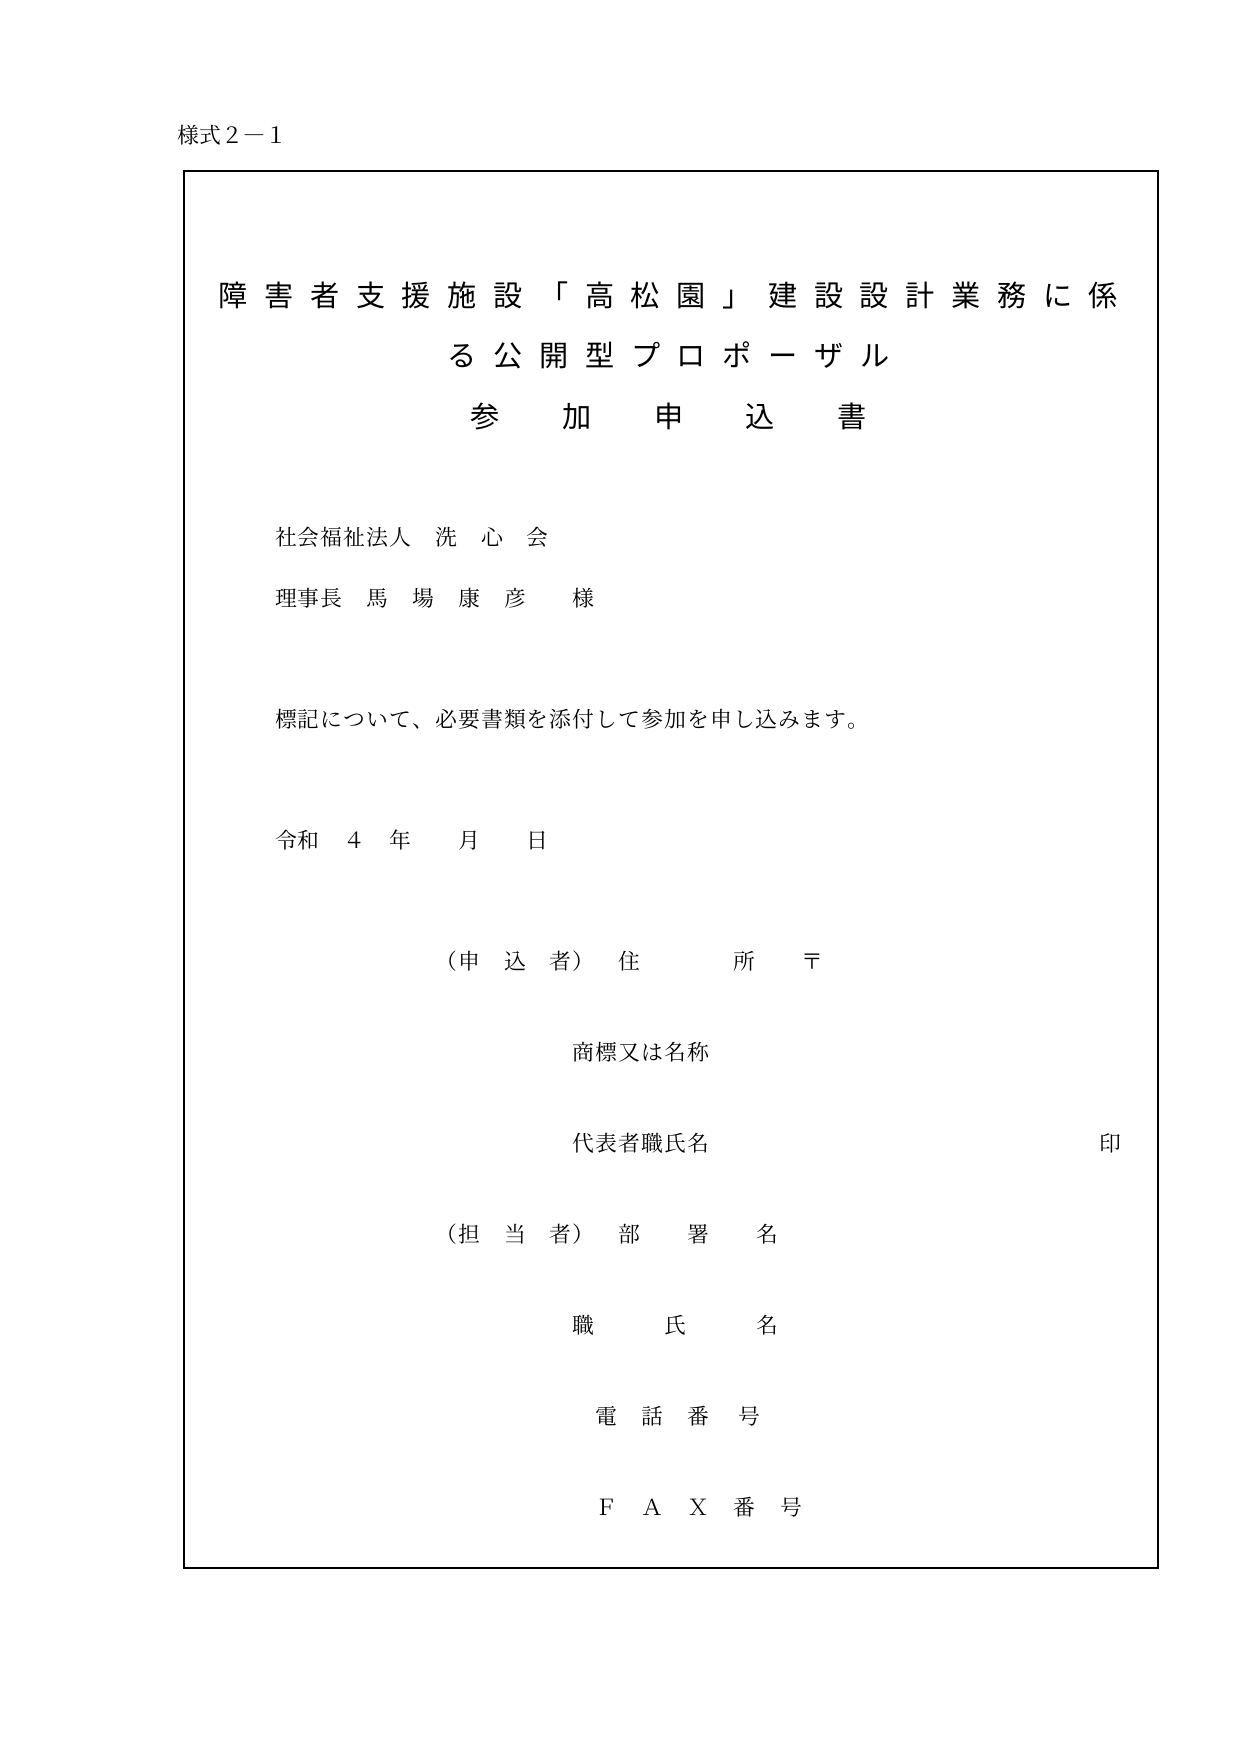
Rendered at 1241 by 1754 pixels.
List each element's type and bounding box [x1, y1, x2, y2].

table_header [185, 172, 1157, 1567]
